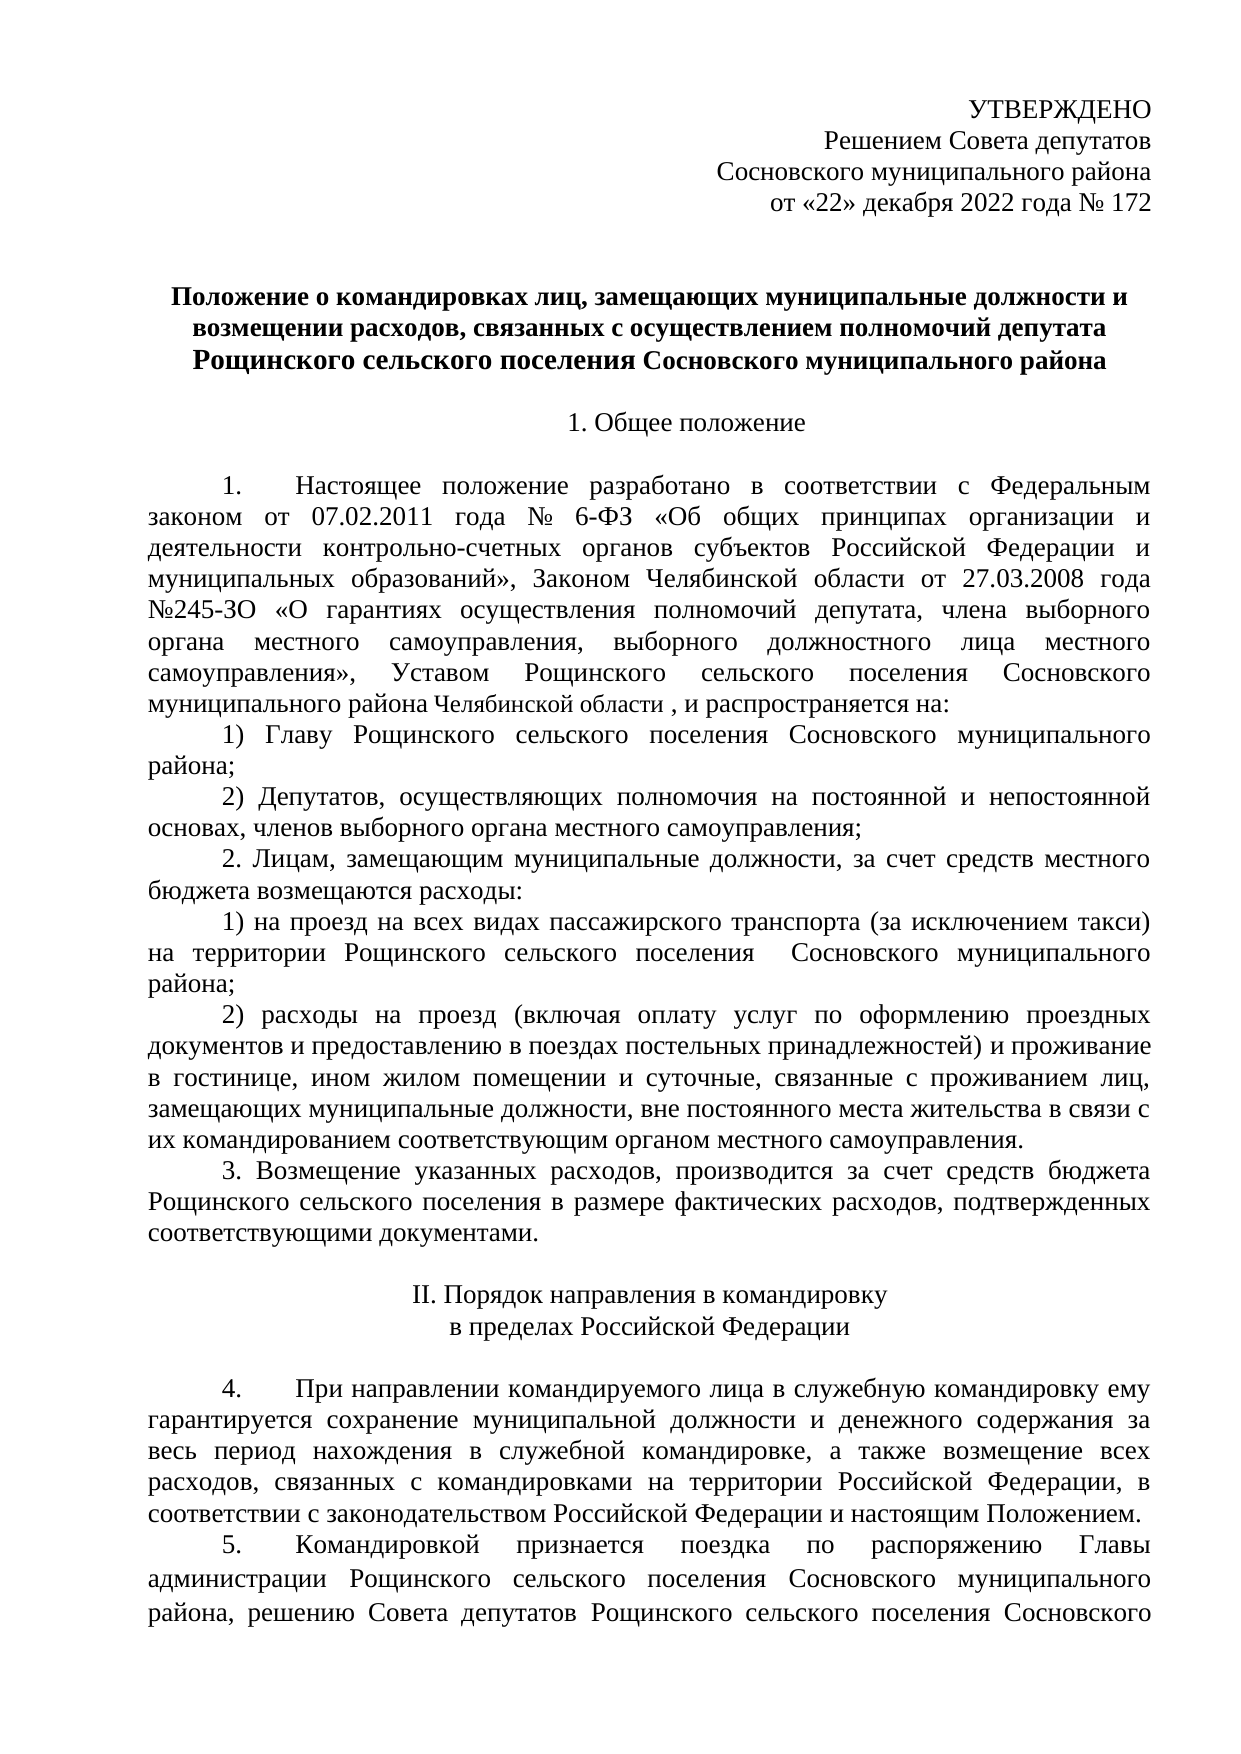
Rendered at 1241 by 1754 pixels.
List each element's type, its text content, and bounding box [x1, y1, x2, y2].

list Настоящее положение разработано в соответствии с Федеральным законом от 07.02.2011 года № 6-ФЗ «Об общих принципах организации и деятельности контрольно-счетных органов субъектов Российской Федерации и муниципальных образований», Законом Челябинской области от 27.03.2008 года №245-ЗО «О гарантиях осуществления полномочий депутата, члена выборного органа местного самоуправления, выборного должностного лица местного самоуправления», Уставом Рощинского сельского поселения Сосновского муниципального района Челябинской области , и распространяется на: [148, 469, 1152, 718]
text 2) расходы на проезд (включая оплату услуг по оформлению проездных документов и предоставлению в поездах постельных принадлежностей) и проживание в гостинице, ином жилом помещении и суточные, связанные с проживанием лиц, замещающих муниципальные должности, вне постоянного места жительства в связи с их командированием соответствующим органом местного самоуправления. [148, 998, 1152, 1154]
text II. Порядок направления в командировку [148, 1279, 1152, 1310]
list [148, 1528, 1152, 1627]
text Решением Совета депутатов [148, 124, 1152, 155]
text в пределах Российской Федерации [148, 1310, 1152, 1341]
text 3. Возмещение указанных расходов, производится за счет средств бюджета Рощинского сельского поселения в размере фактических расходов, подтвержденных соответствующими документами. [148, 1154, 1152, 1247]
text Положение о командировках лиц, замещающих муниципальные должности и возмещении расходов, связанных с осуществлением полномочий депутата Рощинского сельского поселения Сосновского муниципального района [148, 279, 1152, 375]
list При направлении командируемого лица в служебную командировку ему гарантируется сохранение муниципальной должности и денежного содержания за весь период нахождения в служебной командировке, а также возмещение всех расходов, связанных с командировками на территории Российской Федерации, в соответствии с законодательством Российской Федерации и настоящим Положением. [148, 1372, 1152, 1528]
text УТВЕРЖДЕНО [148, 93, 1152, 124]
text 1) на проезд на всех видах пассажирского транспорта (за исключением такси) на территории Рощинского сельского поселения Сосновского муниципального района; [148, 905, 1152, 998]
text от «22» декабря 2022 года № 172 [148, 186, 1152, 217]
text 2) Депутатов, осуществляющих полномочия на постоянной и непостоянной основах, членов выборного органа местного самоуправления; [148, 780, 1152, 843]
text 1) Главу Рощинского сельского поселения Сосновского муниципального района; [148, 718, 1152, 780]
text Сосновского муниципального района [148, 155, 1152, 186]
text 2. Лицам, замещающим муниципальные должности, за счет средств местного бюджета возмещаются расходы: [148, 843, 1152, 905]
text 1. Общее положение [148, 407, 1152, 438]
